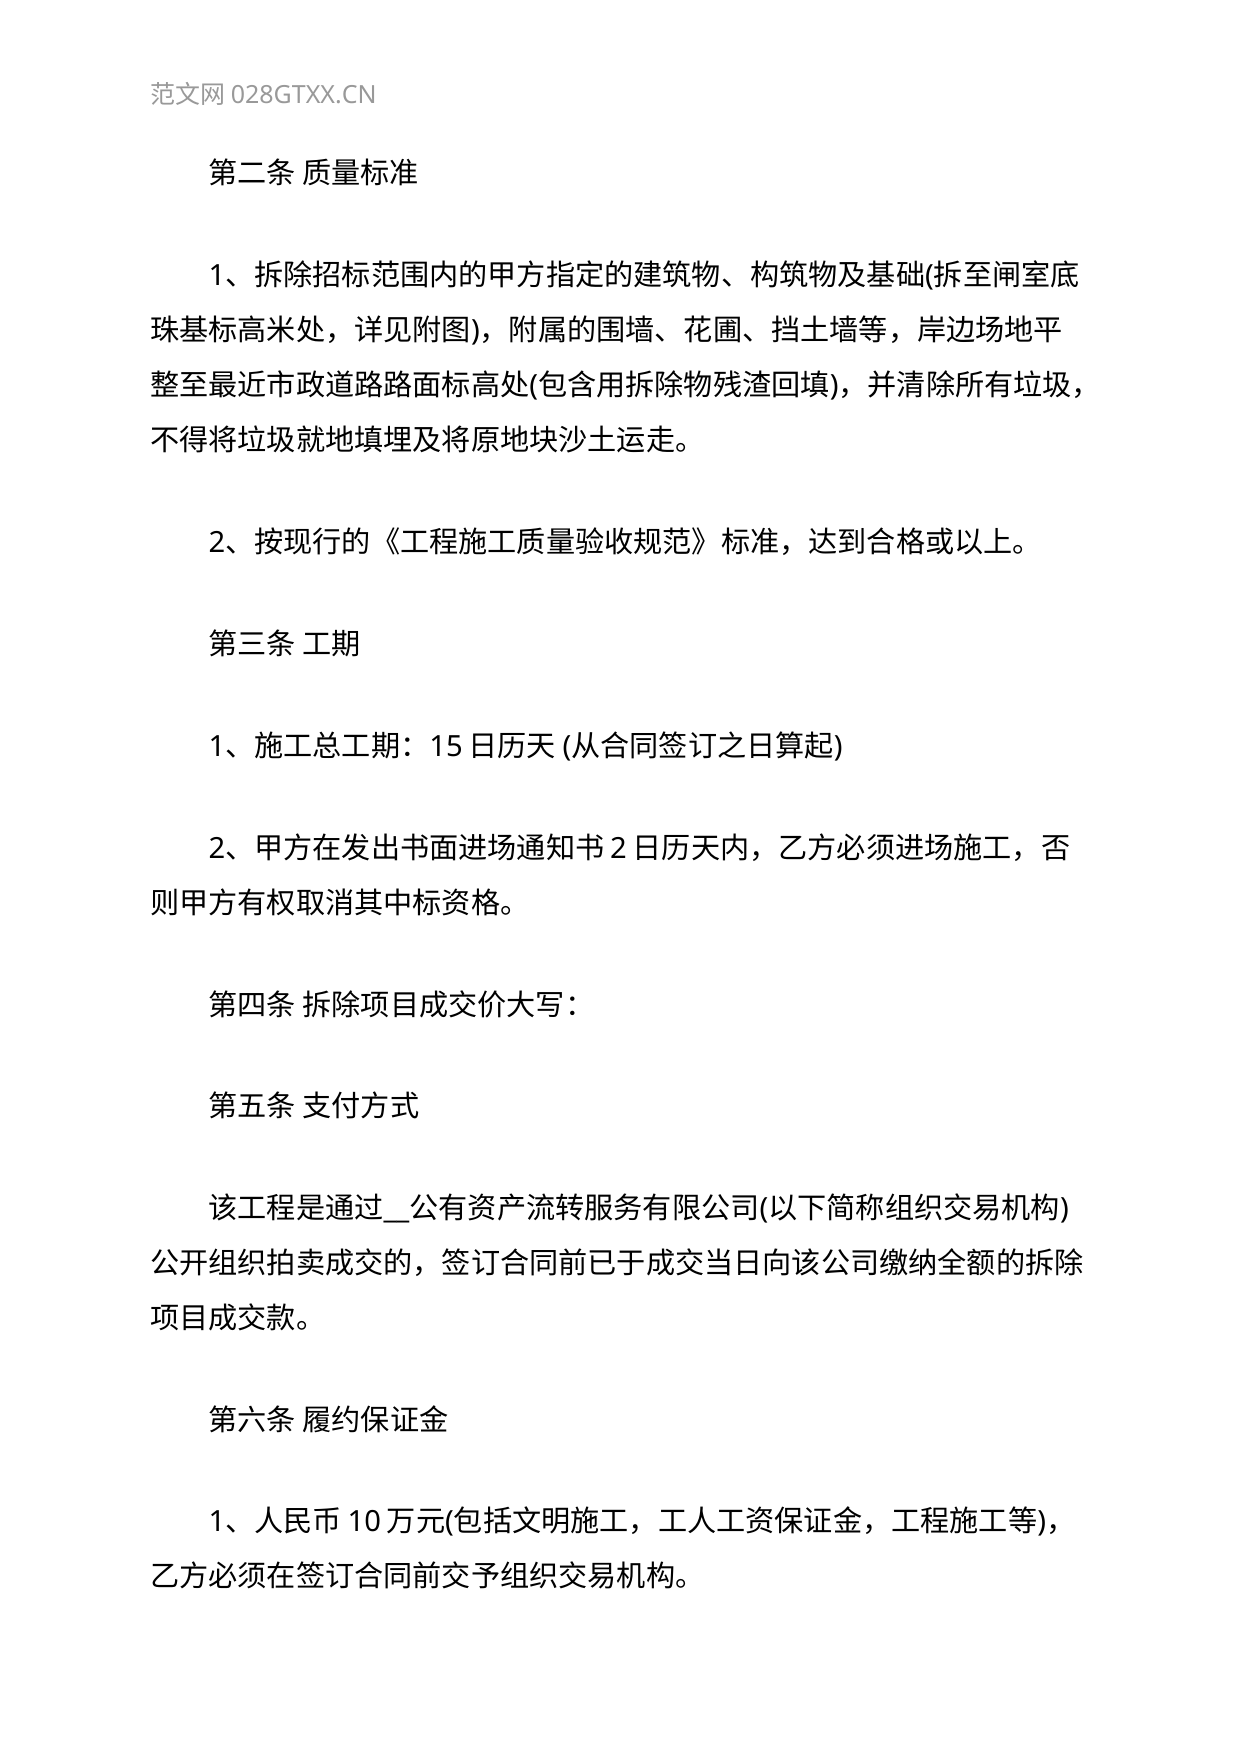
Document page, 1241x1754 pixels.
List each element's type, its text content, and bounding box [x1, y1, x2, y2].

text 2、甲方在发出书面进场通知书2日历天内，乙方必须进场施工，否则甲方有权取消其中标资格。 [150, 824, 1090, 922]
text 第四条 拆除项目成交价大写： [150, 981, 1090, 1023]
text 第五条 支付方式 [150, 1083, 1090, 1125]
text 第二条 质量标准 [150, 150, 1090, 192]
text 第三条 工期 [150, 621, 1090, 663]
text 2、按现行的《工程施工质量验收规范》标准，达到合格或以上。 [150, 518, 1090, 561]
text 第六条 履约保证金 [150, 1396, 1090, 1438]
text 1、拆除招标范围内的甲方指定的建筑物、构筑物及基础(拆至闸室底珠基标高米处，详见附图)，附属的围墙、花圃、挡土墙等，岸边场地平整至最近市政道路路面标高处(包含用拆除物残渣回填)，并清除所有垃圾，不得将垃圾就地填埋及将原地块沙土运走。 [150, 252, 1090, 459]
text 1、人民币10万元(包括文明施工，工人工资保证金，工程施工等)，乙方必须在签订合同前交予组织交易机构。 [150, 1498, 1090, 1595]
text 该工程是通过__公有资产流转服务有限公司(以下简称组织交易机构)公开组织拍卖成交的，签订合同前已于成交当日向该公司缴纳全额的拆除项目成交款。 [150, 1184, 1090, 1337]
text 1、施工总工期：15日历天 (从合同签订之日算起) [150, 722, 1090, 765]
